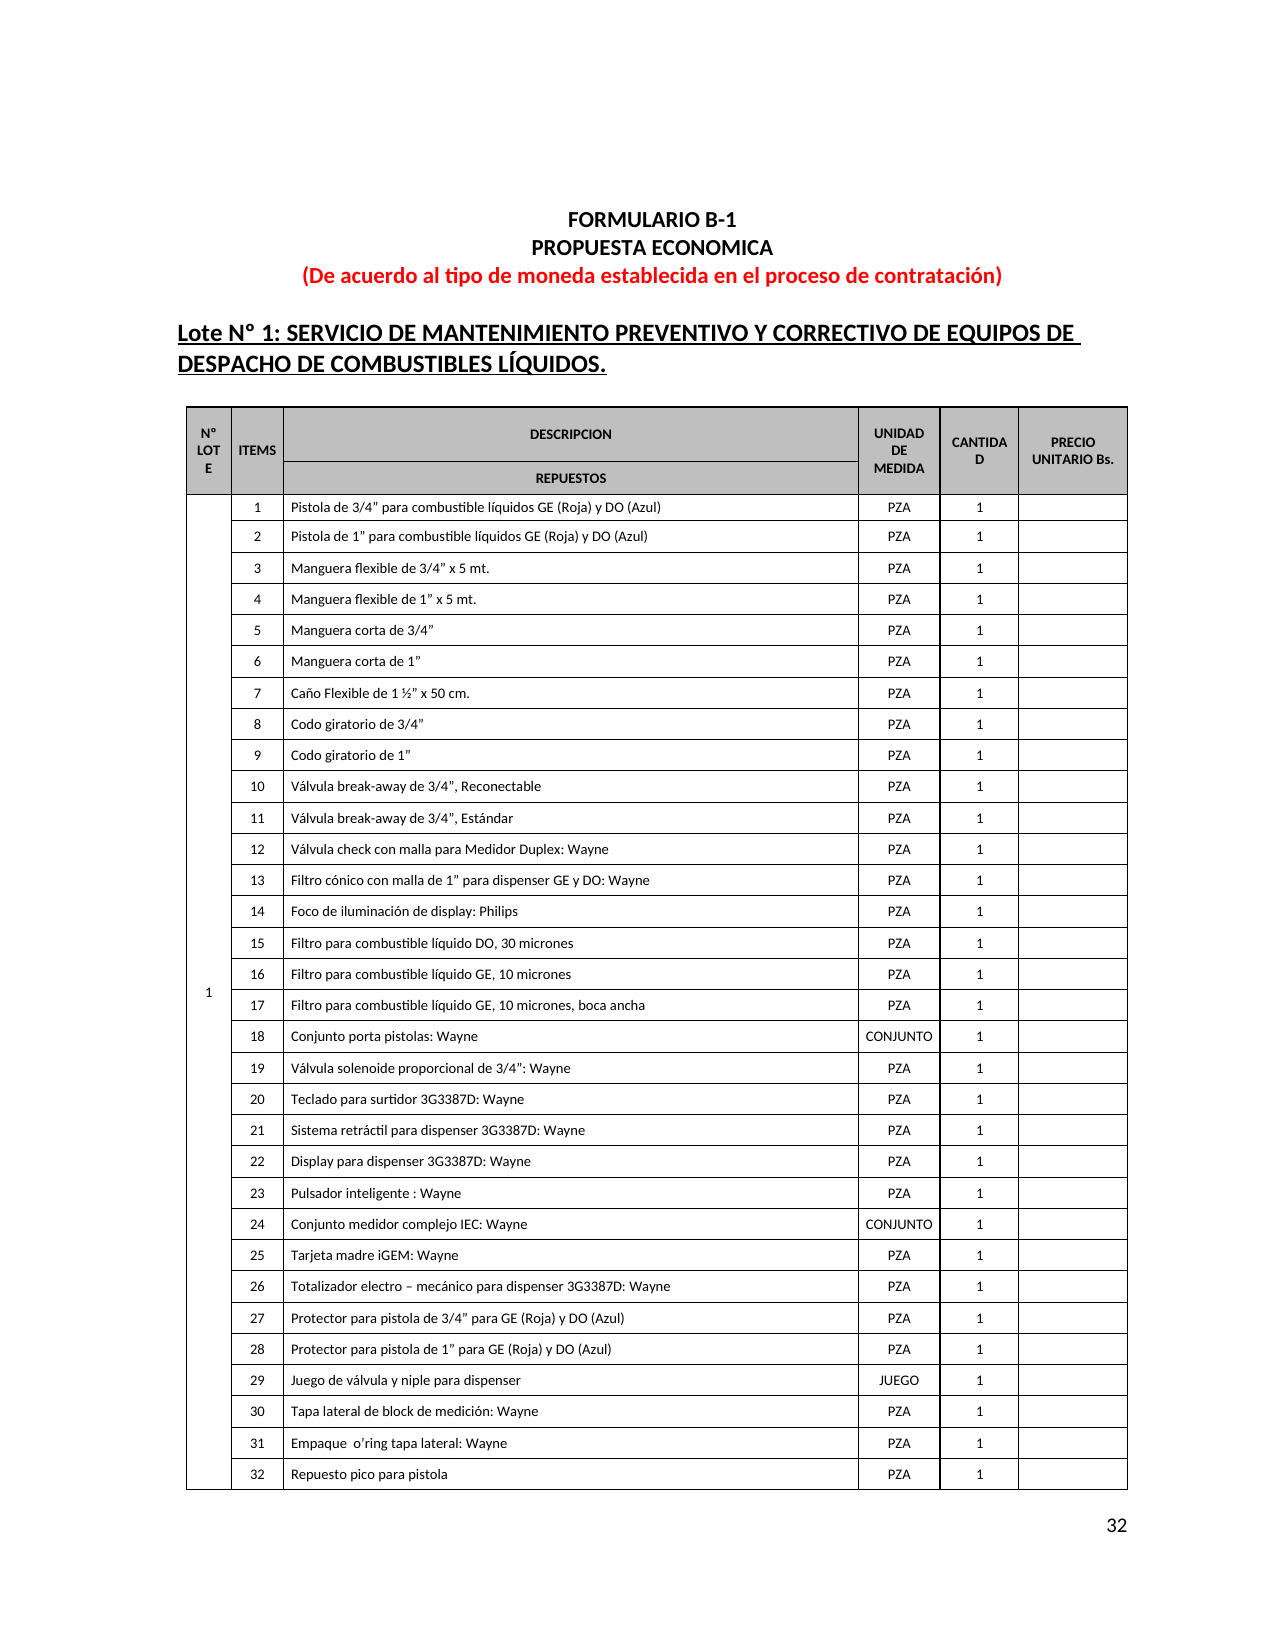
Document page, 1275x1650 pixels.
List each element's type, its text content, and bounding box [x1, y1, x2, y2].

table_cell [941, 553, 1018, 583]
text Lote Nº 1: SERVICIO DE MANTENIMIENTO PREVENTIVO Y CORRECTIVO DE EQUIPOS DE DESPACHO DE COMBUSTIBLES LÍQUIDOS. [177, 317, 1127, 378]
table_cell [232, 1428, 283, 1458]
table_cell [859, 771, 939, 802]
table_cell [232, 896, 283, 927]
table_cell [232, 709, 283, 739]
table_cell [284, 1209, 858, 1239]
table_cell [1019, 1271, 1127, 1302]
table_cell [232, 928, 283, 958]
text PROPUESTA ECONOMICA [177, 233, 1127, 261]
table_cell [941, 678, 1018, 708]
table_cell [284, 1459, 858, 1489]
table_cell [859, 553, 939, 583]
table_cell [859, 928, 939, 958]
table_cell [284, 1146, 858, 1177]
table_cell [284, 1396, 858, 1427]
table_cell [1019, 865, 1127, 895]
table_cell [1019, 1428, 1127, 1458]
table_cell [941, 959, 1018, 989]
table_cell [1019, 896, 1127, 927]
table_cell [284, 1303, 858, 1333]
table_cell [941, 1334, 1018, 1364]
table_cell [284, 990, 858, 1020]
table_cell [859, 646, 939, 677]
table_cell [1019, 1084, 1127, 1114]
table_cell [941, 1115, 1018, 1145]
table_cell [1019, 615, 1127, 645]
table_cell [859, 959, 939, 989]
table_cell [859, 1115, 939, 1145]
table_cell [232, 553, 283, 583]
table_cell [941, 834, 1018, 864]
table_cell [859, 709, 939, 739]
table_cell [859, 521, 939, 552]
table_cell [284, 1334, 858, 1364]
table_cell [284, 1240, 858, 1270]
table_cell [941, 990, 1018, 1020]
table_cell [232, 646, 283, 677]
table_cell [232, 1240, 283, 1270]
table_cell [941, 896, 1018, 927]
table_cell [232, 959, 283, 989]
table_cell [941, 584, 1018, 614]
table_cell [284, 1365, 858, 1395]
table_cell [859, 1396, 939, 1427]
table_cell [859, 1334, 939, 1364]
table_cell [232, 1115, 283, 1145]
text (De acuerdo al tipo de moneda establecida en el proceso de contratación) [177, 261, 1127, 289]
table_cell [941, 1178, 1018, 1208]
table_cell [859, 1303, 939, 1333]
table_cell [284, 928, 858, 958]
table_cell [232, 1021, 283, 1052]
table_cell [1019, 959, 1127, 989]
text FORMULARIO B-1 [177, 205, 1127, 233]
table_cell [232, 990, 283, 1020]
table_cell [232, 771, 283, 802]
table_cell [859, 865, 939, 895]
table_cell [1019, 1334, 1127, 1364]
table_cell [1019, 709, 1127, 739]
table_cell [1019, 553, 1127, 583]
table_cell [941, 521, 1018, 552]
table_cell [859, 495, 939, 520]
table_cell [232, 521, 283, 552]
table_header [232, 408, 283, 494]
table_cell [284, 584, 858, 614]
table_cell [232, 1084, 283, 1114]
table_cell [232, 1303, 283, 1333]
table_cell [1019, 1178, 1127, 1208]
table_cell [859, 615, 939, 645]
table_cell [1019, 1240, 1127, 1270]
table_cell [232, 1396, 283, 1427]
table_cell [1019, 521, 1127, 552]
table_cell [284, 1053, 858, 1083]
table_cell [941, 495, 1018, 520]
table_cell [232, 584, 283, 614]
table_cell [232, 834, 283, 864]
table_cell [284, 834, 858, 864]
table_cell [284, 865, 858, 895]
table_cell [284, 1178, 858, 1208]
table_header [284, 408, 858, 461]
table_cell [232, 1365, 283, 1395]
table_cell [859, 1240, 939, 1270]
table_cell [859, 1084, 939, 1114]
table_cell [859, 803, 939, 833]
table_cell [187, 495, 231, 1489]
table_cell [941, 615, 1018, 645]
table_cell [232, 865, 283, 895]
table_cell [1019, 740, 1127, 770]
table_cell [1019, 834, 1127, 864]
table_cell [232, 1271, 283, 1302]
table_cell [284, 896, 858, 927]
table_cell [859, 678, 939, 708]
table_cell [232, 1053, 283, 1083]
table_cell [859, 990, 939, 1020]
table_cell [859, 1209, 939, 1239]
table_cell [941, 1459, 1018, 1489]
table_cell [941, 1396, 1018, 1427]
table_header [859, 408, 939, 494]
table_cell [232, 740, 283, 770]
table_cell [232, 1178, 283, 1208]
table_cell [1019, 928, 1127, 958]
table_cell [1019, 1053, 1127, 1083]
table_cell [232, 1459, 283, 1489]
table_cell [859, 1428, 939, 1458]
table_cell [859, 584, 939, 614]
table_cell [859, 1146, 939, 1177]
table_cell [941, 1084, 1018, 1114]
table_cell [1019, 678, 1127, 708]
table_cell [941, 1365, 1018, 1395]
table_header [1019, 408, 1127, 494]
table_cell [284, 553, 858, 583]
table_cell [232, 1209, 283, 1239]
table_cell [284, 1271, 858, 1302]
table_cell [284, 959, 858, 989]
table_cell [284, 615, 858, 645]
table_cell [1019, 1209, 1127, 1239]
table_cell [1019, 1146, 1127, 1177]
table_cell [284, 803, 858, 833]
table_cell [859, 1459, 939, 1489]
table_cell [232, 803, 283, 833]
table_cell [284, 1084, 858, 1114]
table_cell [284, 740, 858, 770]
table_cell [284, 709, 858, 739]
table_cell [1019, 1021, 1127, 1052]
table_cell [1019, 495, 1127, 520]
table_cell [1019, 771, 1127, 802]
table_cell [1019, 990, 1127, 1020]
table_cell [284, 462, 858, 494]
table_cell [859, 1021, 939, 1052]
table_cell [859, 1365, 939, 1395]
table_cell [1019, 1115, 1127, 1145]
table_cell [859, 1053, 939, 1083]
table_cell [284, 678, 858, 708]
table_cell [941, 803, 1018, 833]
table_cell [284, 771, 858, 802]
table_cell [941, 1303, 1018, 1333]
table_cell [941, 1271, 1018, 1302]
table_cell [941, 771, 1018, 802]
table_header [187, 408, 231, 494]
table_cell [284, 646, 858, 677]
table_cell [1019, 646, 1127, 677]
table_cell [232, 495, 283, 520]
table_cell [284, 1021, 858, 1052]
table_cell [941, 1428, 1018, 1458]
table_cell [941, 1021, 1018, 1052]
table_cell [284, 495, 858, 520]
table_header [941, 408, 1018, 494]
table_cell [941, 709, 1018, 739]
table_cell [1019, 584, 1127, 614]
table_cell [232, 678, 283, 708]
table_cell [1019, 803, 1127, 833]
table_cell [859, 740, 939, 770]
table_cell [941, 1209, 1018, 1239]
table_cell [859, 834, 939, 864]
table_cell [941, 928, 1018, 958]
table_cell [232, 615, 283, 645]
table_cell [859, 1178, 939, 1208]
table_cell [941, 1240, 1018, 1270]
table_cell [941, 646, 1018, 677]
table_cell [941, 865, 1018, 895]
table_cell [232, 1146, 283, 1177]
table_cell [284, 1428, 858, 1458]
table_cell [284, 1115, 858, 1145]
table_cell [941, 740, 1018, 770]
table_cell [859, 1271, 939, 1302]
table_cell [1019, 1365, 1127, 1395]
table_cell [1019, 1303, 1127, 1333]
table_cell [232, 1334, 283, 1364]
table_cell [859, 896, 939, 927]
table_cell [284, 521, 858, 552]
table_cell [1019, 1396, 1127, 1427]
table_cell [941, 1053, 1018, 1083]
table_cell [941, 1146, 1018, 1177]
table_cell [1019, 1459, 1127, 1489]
